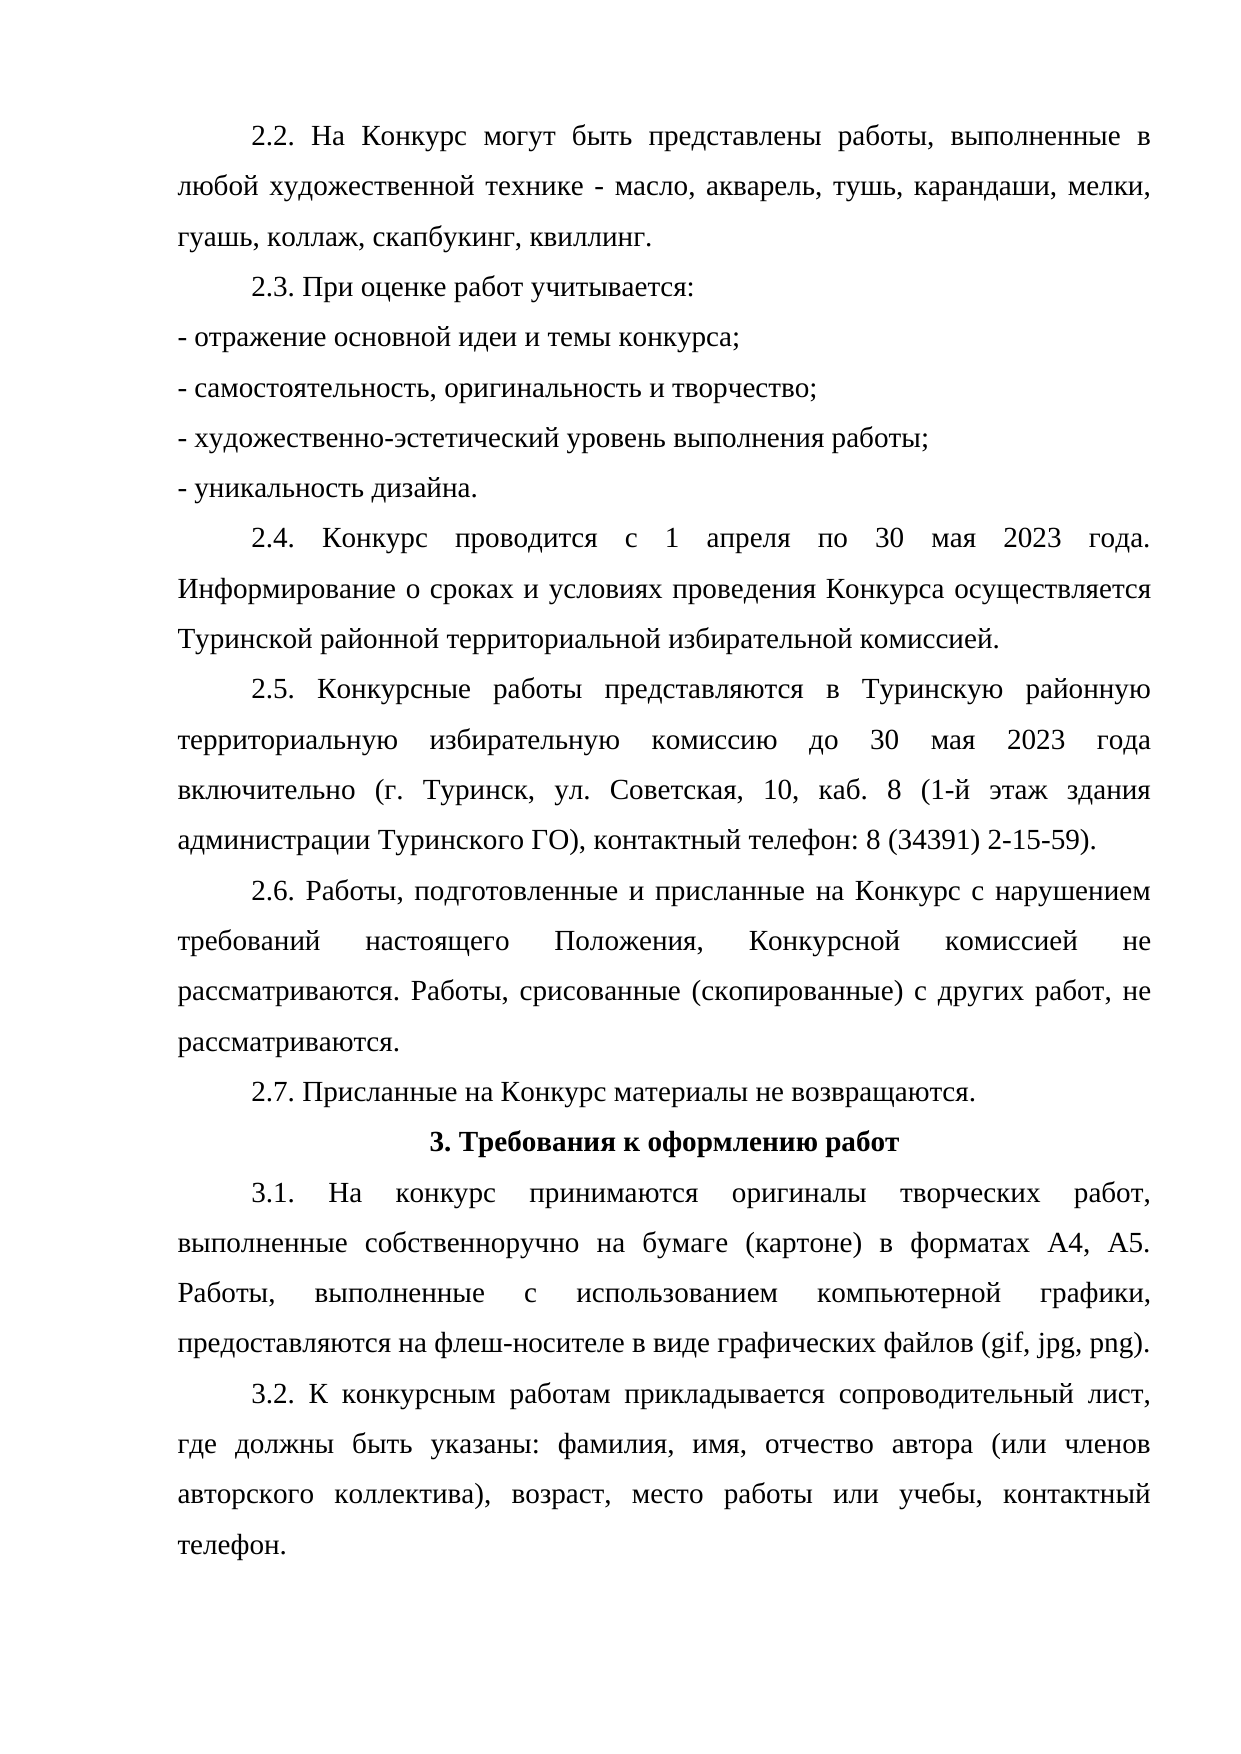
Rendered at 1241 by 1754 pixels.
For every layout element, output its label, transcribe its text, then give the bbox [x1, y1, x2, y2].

text 2.3. При оценке работ учитывается: [177, 269, 1152, 303]
text 3.2. К конкурсным работам прикладывается сопроводительный лист, где должны быть указаны: фамилия, имя, отчество автора (или членов авторского коллектива), возраст, место работы или учебы, контактный телефон. [177, 1376, 1152, 1560]
text - художественно-эстетический уровень выполнения работы; [177, 420, 1152, 453]
text - самостоятельность, оригинальность и творчество; [177, 370, 1152, 403]
text 2.2. На Конкурс могут быть представлены работы, выполненные в любой художественной технике - масло, акварель, тушь, карандаши, мелки, гуашь, коллаж, скапбукинг, квиллинг. [177, 118, 1152, 252]
text - отражение основной идеи и темы конкурса; [177, 319, 1152, 353]
text 2.6. Работы, подготовленные и присланные на Конкурс с нарушением требований настоящего Положения, Конкурсной комиссией не рассматриваются. Работы, срисованные (скопированные) с других работ, не рассматриваются. [177, 873, 1152, 1057]
text 3. Требования к оформлению работ [177, 1124, 1152, 1158]
text - уникальность дизайна. [177, 470, 1152, 504]
text 2.7. Присланные на Конкурс материалы не возвращаются. [177, 1074, 1152, 1108]
text 3.1. На конкурс принимаются оригиналы творческих работ, выполненные собственноручно на бумаге (картоне) в форматах А4, А5. Работы, выполненные с использованием компьютерной графики, предоставляются на флеш-носителе в виде графических файлов (gif, jpg, png). [177, 1175, 1152, 1359]
text 2.5. Конкурсные работы представляются в Туринскую районную территориальную избирательную комиссию до 30 мая 2023 года включительно (г. Туринск, ул. Советская, 10, каб. 8 (1-й этаж здания администрации Туринского ГО), контактный телефон: 8 (34391) 2-15-59). [177, 672, 1152, 856]
text 2.4. Конкурс проводится с 1 апреля по 30 мая 2023 года. Информирование о сроках и условиях проведения Конкурса осуществляется Туринской районной территориальной избирательной комиссией. [177, 521, 1152, 655]
